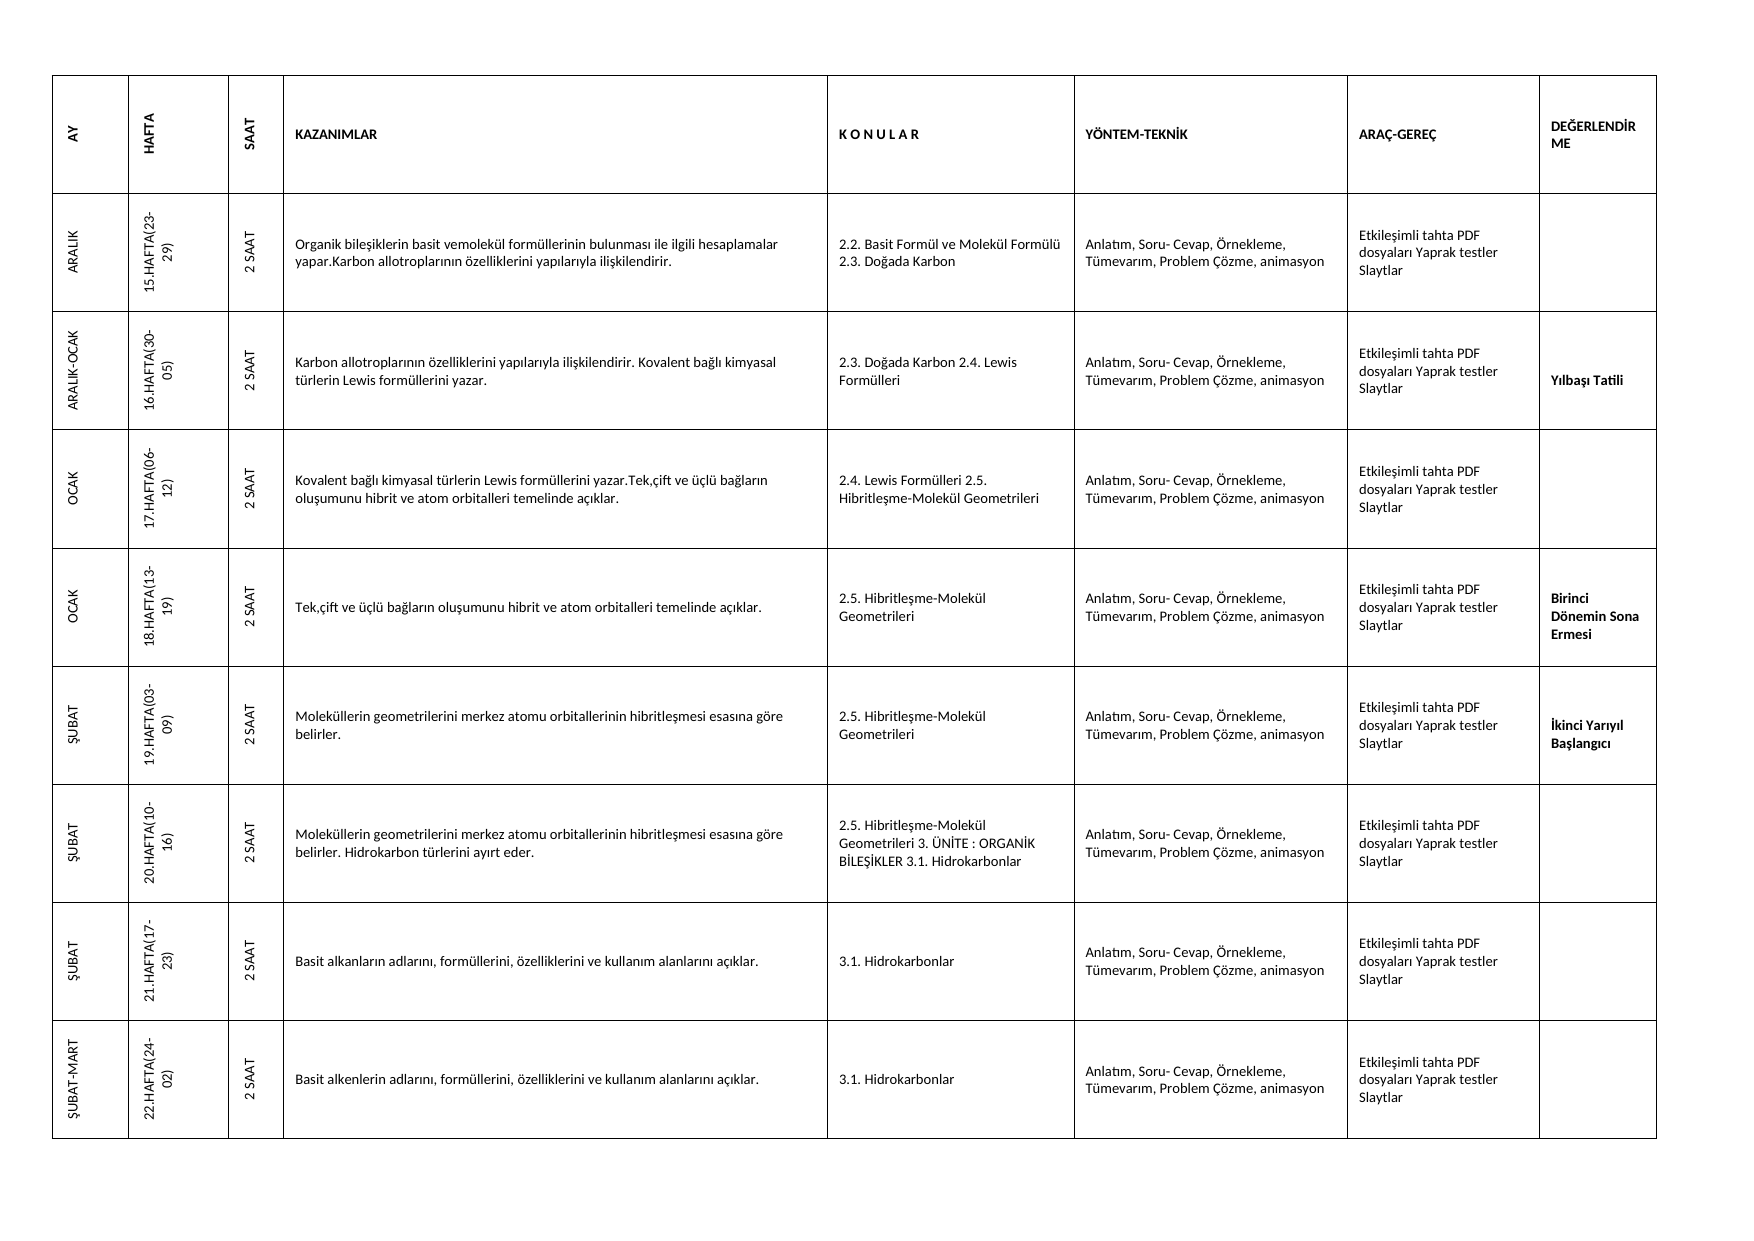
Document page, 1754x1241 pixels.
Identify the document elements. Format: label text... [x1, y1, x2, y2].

table_cell Moleküllerin geometrilerini merkez atomu orbitallerinin hibritleşmesi esasına göre belirler. [284, 667, 827, 784]
table_cell ŞUBAT [53, 903, 128, 1020]
table_header HAFTA [129, 76, 228, 193]
table_cell OCAK [53, 430, 128, 547]
table_cell ŞUBAT-MART [53, 1021, 128, 1138]
table_cell ŞUBAT [53, 667, 128, 784]
table_cell Moleküllerin geometrilerini merkez atomu orbitallerinin hibritleşmesi esasına göre belirler. Hidrokarbon türlerini ayırt eder. [284, 785, 827, 902]
table_cell Etkileşimli tahta PDF dosyaları Yaprak testler Slaytlar [1348, 430, 1539, 547]
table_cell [1348, 194, 1539, 311]
table_cell 22.HAFTA(24-02) [129, 1021, 228, 1138]
table_cell 19.HAFTA(03-09) [129, 667, 228, 784]
table_cell Anlatım, Soru- Cevap, Örnekleme, Tümevarım, Problem Çözme, animasyon [1075, 903, 1347, 1020]
table_cell [1540, 430, 1656, 547]
table_cell ARALIK [53, 194, 128, 311]
table_cell Basit alkenlerin adlarını, formüllerini, özelliklerini ve kullanım alanlarını açıklar. [284, 1021, 827, 1138]
table_cell 3.1. Hidrokarbonlar [828, 1021, 1074, 1138]
table_cell 2 SAAT [229, 667, 283, 784]
table_header K O N U L A R [828, 76, 1074, 193]
table_cell Etkileşimli tahta PDF dosyaları Yaprak testler Slaytlar [1348, 312, 1539, 429]
table_cell Etkileşimli tahta PDF dosyaları Yaprak testler Slaytlar [1348, 785, 1539, 902]
table_cell Anlatım, Soru- Cevap, Örnekleme, Tümevarım, Problem Çözme, animasyon [1075, 430, 1347, 547]
table_cell [1540, 785, 1656, 902]
table_cell Etkileşimli tahta PDF dosyaları Yaprak testler Slaytlar [1348, 903, 1539, 1020]
table_cell [1540, 903, 1656, 1020]
table_cell 18.HAFTA(13-19) [129, 549, 228, 666]
table_cell OCAK [53, 549, 128, 666]
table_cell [1075, 194, 1347, 311]
table_cell 2.4. Lewis Formülleri 2.5. Hibritleşme-Molekül Geometrileri [828, 430, 1074, 547]
table_cell Anlatım, Soru- Cevap, Örnekleme, Tümevarım, Problem Çözme, animasyon [1075, 549, 1347, 666]
table_cell 2.2. Basit Formül ve Molekül Formülü 2.3. Doğada Karbon [828, 194, 1074, 311]
table_cell Birinci Dönemin Sona Ermesi [1540, 549, 1656, 666]
table_cell 2 SAAT [229, 1021, 283, 1138]
table_cell 2 SAAT [229, 903, 283, 1020]
table_header SAAT [229, 76, 283, 193]
table_cell 2 SAAT [229, 549, 283, 666]
table_cell 21.HAFTA(17-23) [129, 903, 228, 1020]
table_cell 15.HAFTA(23-29) [129, 194, 228, 311]
table_cell Yılbaşı Tatili [1540, 312, 1656, 429]
table_cell 2.5. Hibritleşme-Molekül Geometrileri [828, 549, 1074, 666]
table_header ARAÇ-GEREÇ [1348, 76, 1539, 193]
table_cell 20.HAFTA(10-16) [129, 785, 228, 902]
table_header YÖNTEM-TEKNİK [1075, 76, 1347, 193]
table_cell Karbon allotroplarının özelliklerini yapılarıyla ilişkilendirir. Kovalent bağlı kimyasal türlerin Lewis formüllerini yazar. [284, 312, 827, 429]
table_header KAZANIMLAR [284, 76, 827, 193]
table_cell Tek,çift ve üçlü bağların oluşumunu hibrit ve atom orbitalleri temelinde açıklar. [284, 549, 827, 666]
table_cell 2.5. Hibritleşme-Molekül Geometrileri 3. ÜNİTE : ORGANİK BİLEŞİKLER 3.1. Hidrokarbonlar [828, 785, 1074, 902]
table_cell 16.HAFTA(30-05) [129, 312, 228, 429]
table_cell [1540, 194, 1656, 311]
table_cell Etkileşimli tahta PDF dosyaları Yaprak testler Slaytlar [1348, 667, 1539, 784]
table_cell İkinci Yarıyıl Başlangıcı [1540, 667, 1656, 784]
table_cell Basit alkanların adlarını, formüllerini, özelliklerini ve kullanım alanlarını açıklar. [284, 903, 827, 1020]
table_cell Anlatım, Soru- Cevap, Örnekleme, Tümevarım, Problem Çözme, animasyon [1075, 785, 1347, 902]
table_cell Kovalent bağlı kimyasal türlerin Lewis formüllerini yazar.Tek,çift ve üçlü bağların oluşumunu hibrit ve atom orbitalleri temelinde açıklar. [284, 430, 827, 547]
table_cell ARALIK-OCAK [53, 312, 128, 429]
table_cell 3.1. Hidrokarbonlar [828, 903, 1074, 1020]
table_cell 2 SAAT [229, 785, 283, 902]
table_header DEĞERLENDİRME [1540, 76, 1656, 193]
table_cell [1075, 1021, 1347, 1138]
table_cell [1540, 1021, 1656, 1138]
table_cell 2.5. Hibritleşme-Molekül Geometrileri [828, 667, 1074, 784]
table_cell ŞUBAT [53, 785, 128, 902]
table_header AY [53, 76, 128, 193]
table_cell Organik bileşiklerin basit vemolekül formüllerinin bulunması ile ilgili hesaplamalar yapar.Karbon allotroplarının özelliklerini yapılarıyla ilişkilendirir. [284, 194, 827, 311]
table_cell 17.HAFTA(06-12) [129, 430, 228, 547]
table_cell 2 SAAT [229, 312, 283, 429]
table_cell Etkileşimli tahta PDF dosyaları Yaprak testler Slaytlar [1348, 549, 1539, 666]
table_cell Anlatım, Soru- Cevap, Örnekleme, Tümevarım, Problem Çözme, animasyon [1075, 667, 1347, 784]
table_cell 2.3. Doğada Karbon 2.4. Lewis Formülleri [828, 312, 1074, 429]
table_cell 2 SAAT [229, 194, 283, 311]
table_cell Anlatım, Soru- Cevap, Örnekleme, Tümevarım, Problem Çözme, animasyon [1075, 312, 1347, 429]
table_cell 2 SAAT [229, 430, 283, 547]
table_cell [1348, 1021, 1539, 1138]
